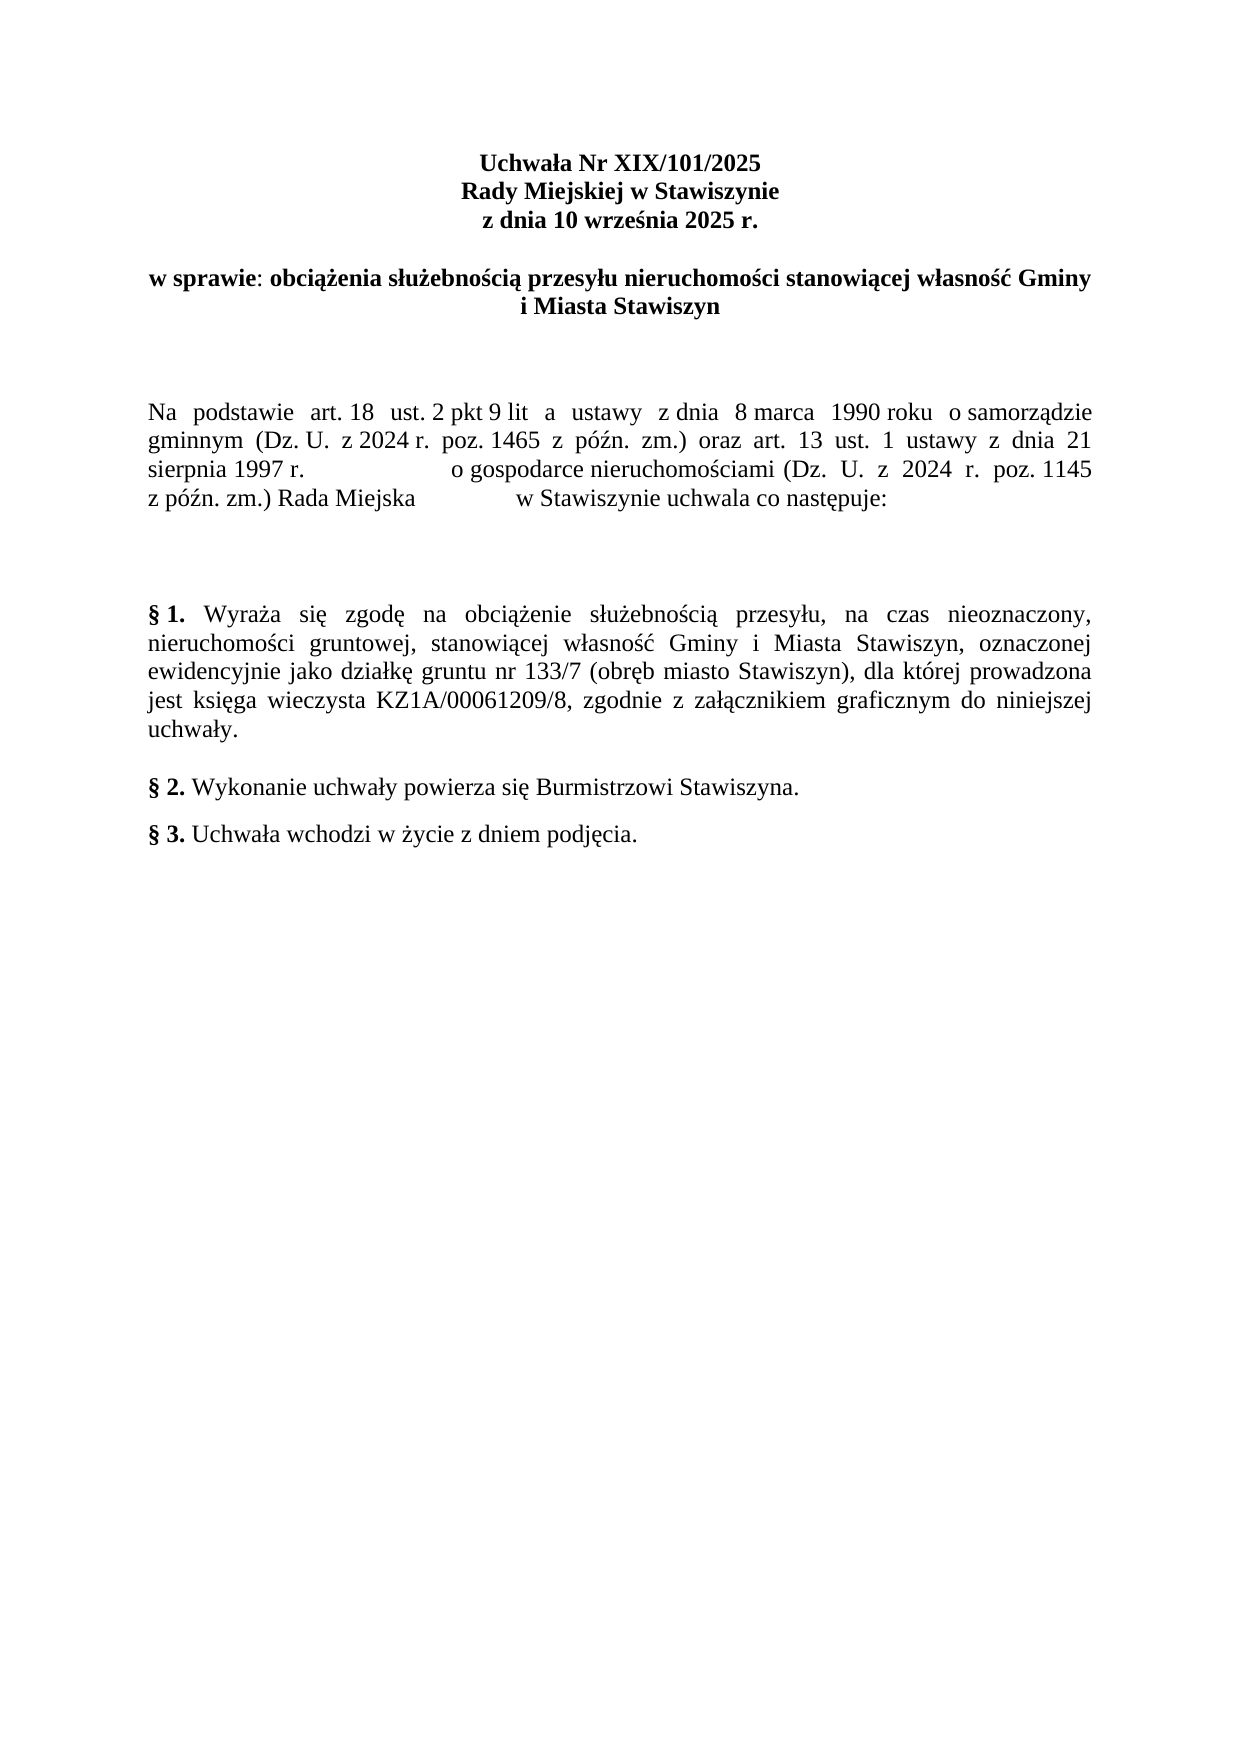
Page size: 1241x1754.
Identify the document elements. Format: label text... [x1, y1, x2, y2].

text w sprawie: obciążenia służebnością przesyłu nieruchomości stanowiącej własność Gminy i Miasta Stawiszyn [148, 263, 1093, 320]
text § 3. Uchwała wchodzi w życie z dniem podjęcia. [148, 819, 1093, 848]
text Na podstawie art. 18 ust. 2 pkt 9 lit a ustawy z dnia 8 marca 1990 roku o samorządzie gminnym (Dz. U. z 2024 r. poz. 1465 z późn. zm.) oraz art. 13 ust. 1 ustawy z dnia 21 sierpnia 1997 r. o gospodarce nieruchomościami (Dz. U. z 2024 r. poz. 1145 z późn. zm.) Rada Miejska w Stawiszynie uchwala co następuje: [148, 397, 1093, 512]
text z dnia 10 września 2025 r. [148, 205, 1093, 234]
text § 2. Wykonanie uchwały powierza się Burmistrzowi Stawiszyna. [148, 772, 1093, 801]
text Uchwała Nr XIX/101/2025 Rady Miejskiej w Stawiszynie [148, 148, 1093, 205]
text § 1. Wyraża się zgodę na obciążenie służebnością przesyłu, na czas nieoznaczony, nieruchomości gruntowej, stanowiącej własność Gminy i Miasta Stawiszyn, oznaczonej ewidencyjnie jako działkę gruntu nr 133/7 (obręb miasto Stawiszyn), dla której prowadzona jest księga wieczysta KZ1A/00061209/8, zgodnie z załącznikiem graficznym do niniejszej uchwały. [148, 599, 1093, 743]
